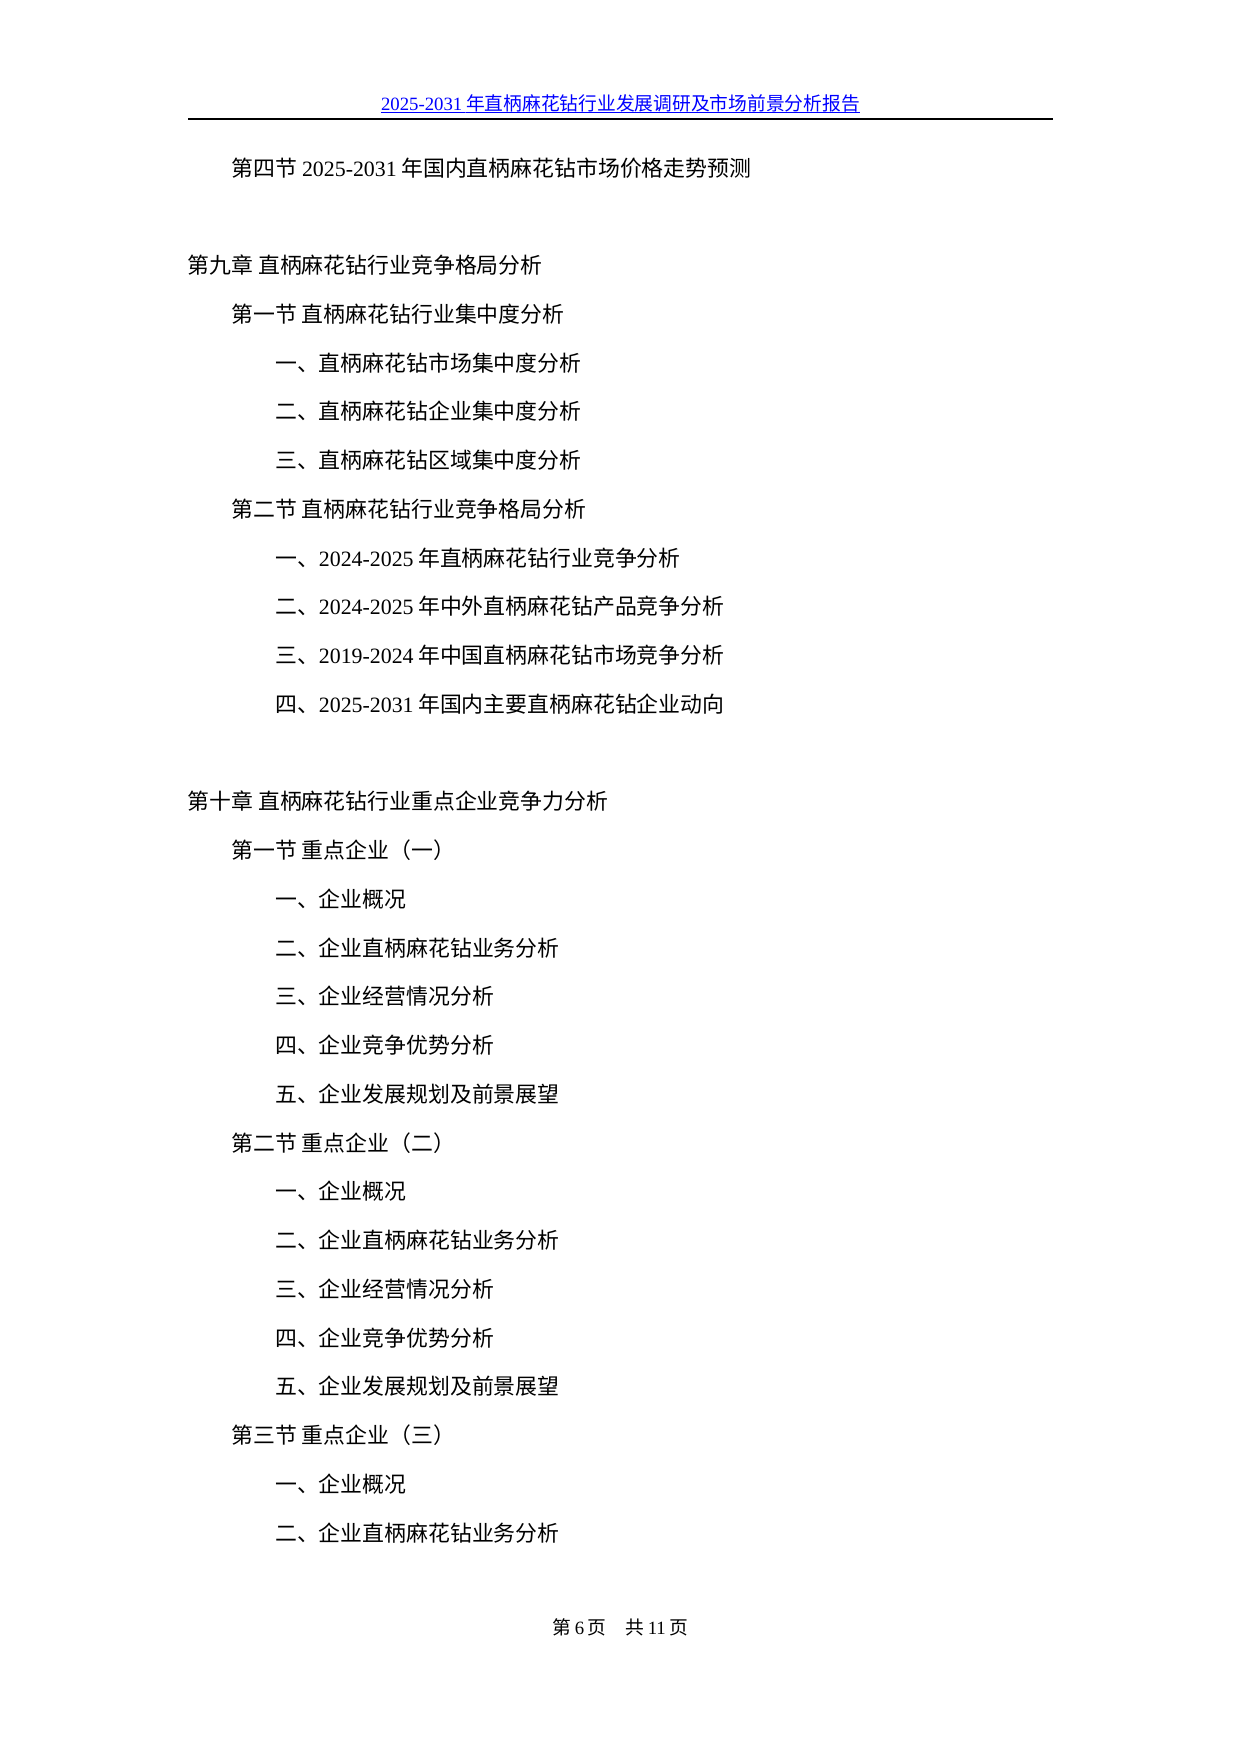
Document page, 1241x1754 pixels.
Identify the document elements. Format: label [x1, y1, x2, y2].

text [187, 150, 1053, 1548]
